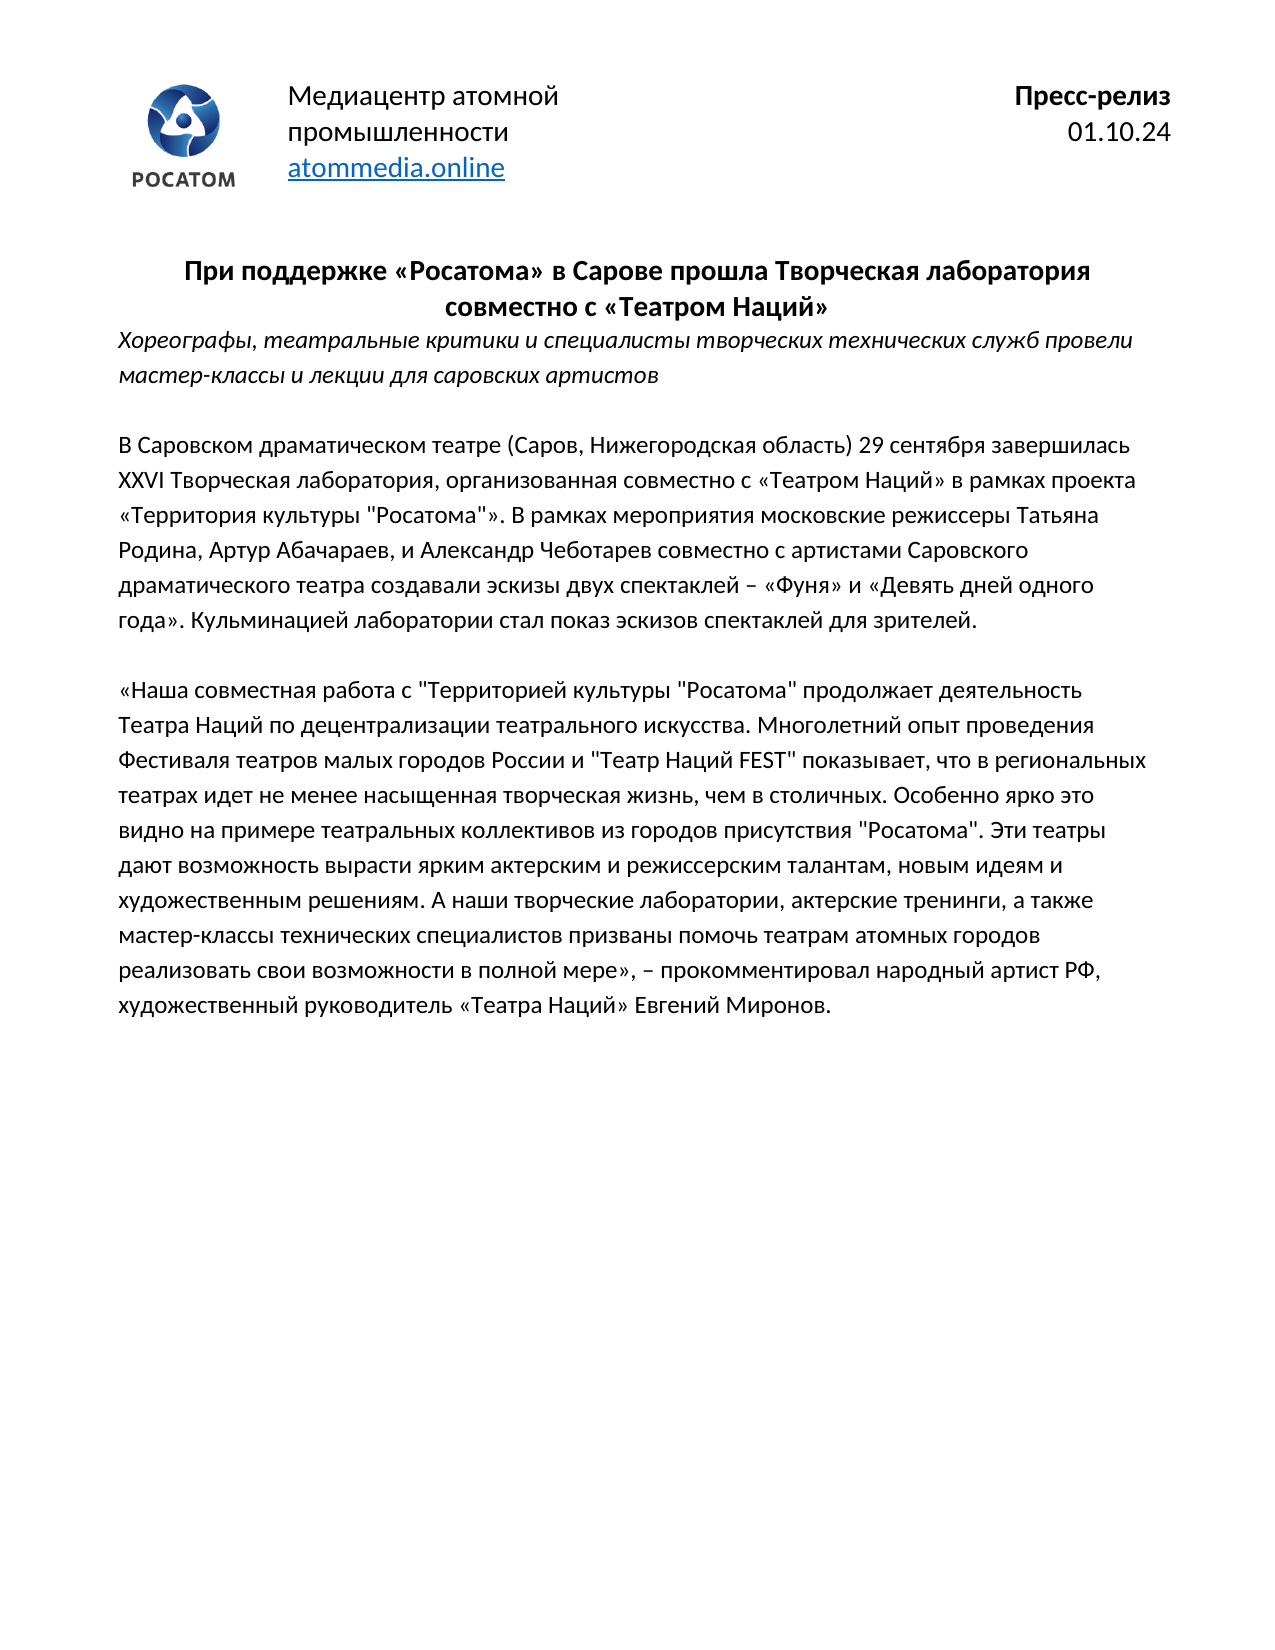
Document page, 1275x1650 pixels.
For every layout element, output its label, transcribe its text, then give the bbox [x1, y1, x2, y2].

table_header Пресс-релиз 01.10.24 [705, 78, 1240, 222]
text Хореографы, театральные критики и специалисты творческих технических служб провели мастер-классы и лекции для саровских артистов [118, 324, 1157, 389]
table_header Медиацентр атомной промышленности atommedia.online [276, 78, 705, 222]
text «Наша совместная работа с "Территорией культуры "Росатома" продолжает деятельность Театра Наций по децентрализации театрального искусства. Многолетний опыт проведения Фестиваля театров малых городов России и "Театр Наций FEST" показывает, что в региональных театрах идет не менее насыщенная творческая жизнь, чем в столичных. Особенно ярко это видно на примере театральных коллективов из городов присутствия "Росатома". Эти театры дают возможность вырасти ярким актерским и режиссерским талантам, новым идеям и художественным решениям. А наши творческие лаборатории, актерские тренинги, а также мастер-классы технических специалистов призваны помочь театрам атомных городов реализовать свои возможности в полной мере», – прокомментировал народный артист РФ, художественный руководитель «Театра Наций» Евгений Миронов. [118, 674, 1157, 1019]
text При поддержке «Росатома» в Сарове прошла Творческая лаборатория совместно с «Театром Наций» [118, 252, 1157, 324]
text В Саровском драматическом театре (Саров, Нижегородская область) 29 сентября завершилась XXVI Творческая лаборатория, организованная совместно с «Театром Наций» в рамках проекта «Территория культуры "Росатома"». В рамках мероприятия московские режиссеры Татьяна Родина, Артур Абачараев, и Александр Чеботарев совместно с артистами Саровского драматического театра создавали эскизы двух спектаклей – «Фуня» и «Девять дней одного года». Кульминацией лаборатории стал показ эскизов спектаклей для зрителей. [118, 429, 1157, 634]
picture [132, 84, 235, 187]
table_header [118, 78, 276, 222]
